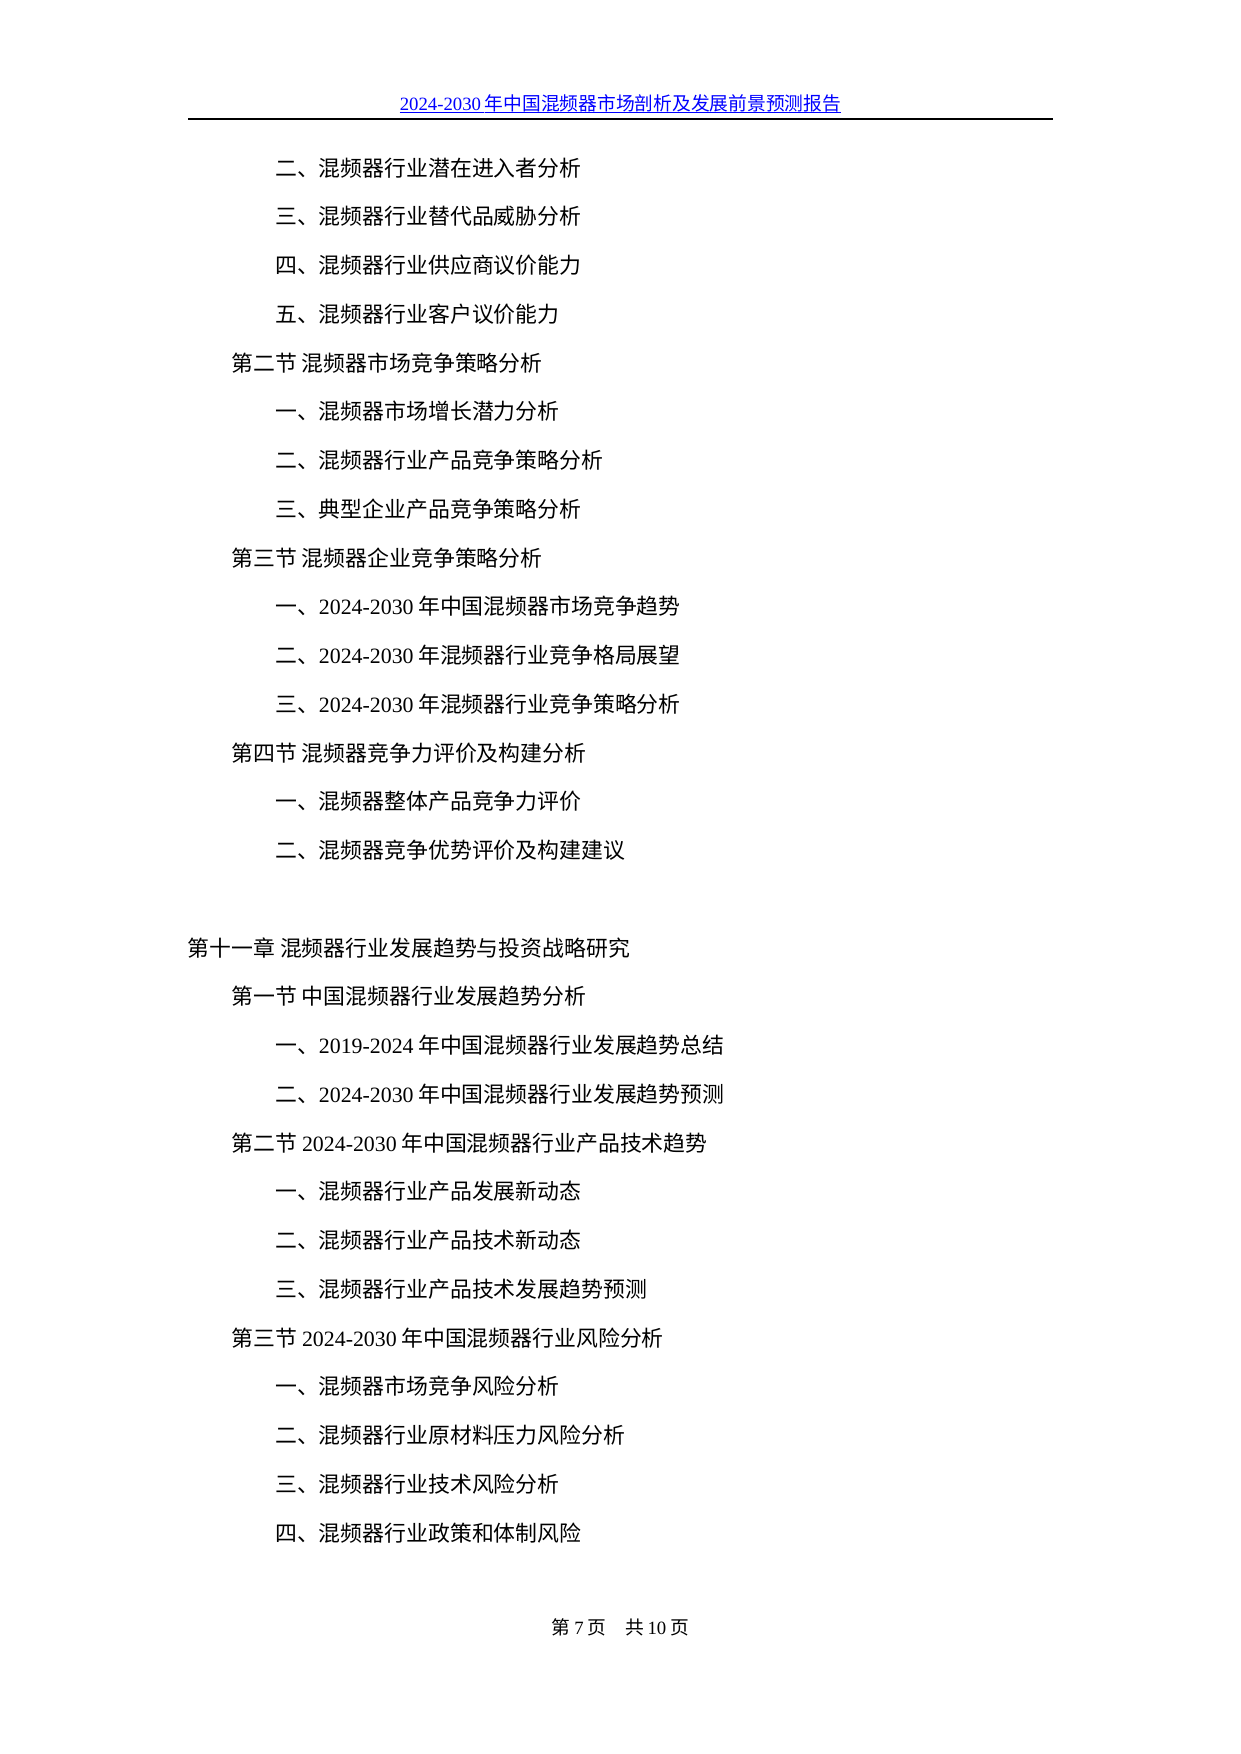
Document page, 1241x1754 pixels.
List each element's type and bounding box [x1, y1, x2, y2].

text [187, 150, 1053, 1548]
